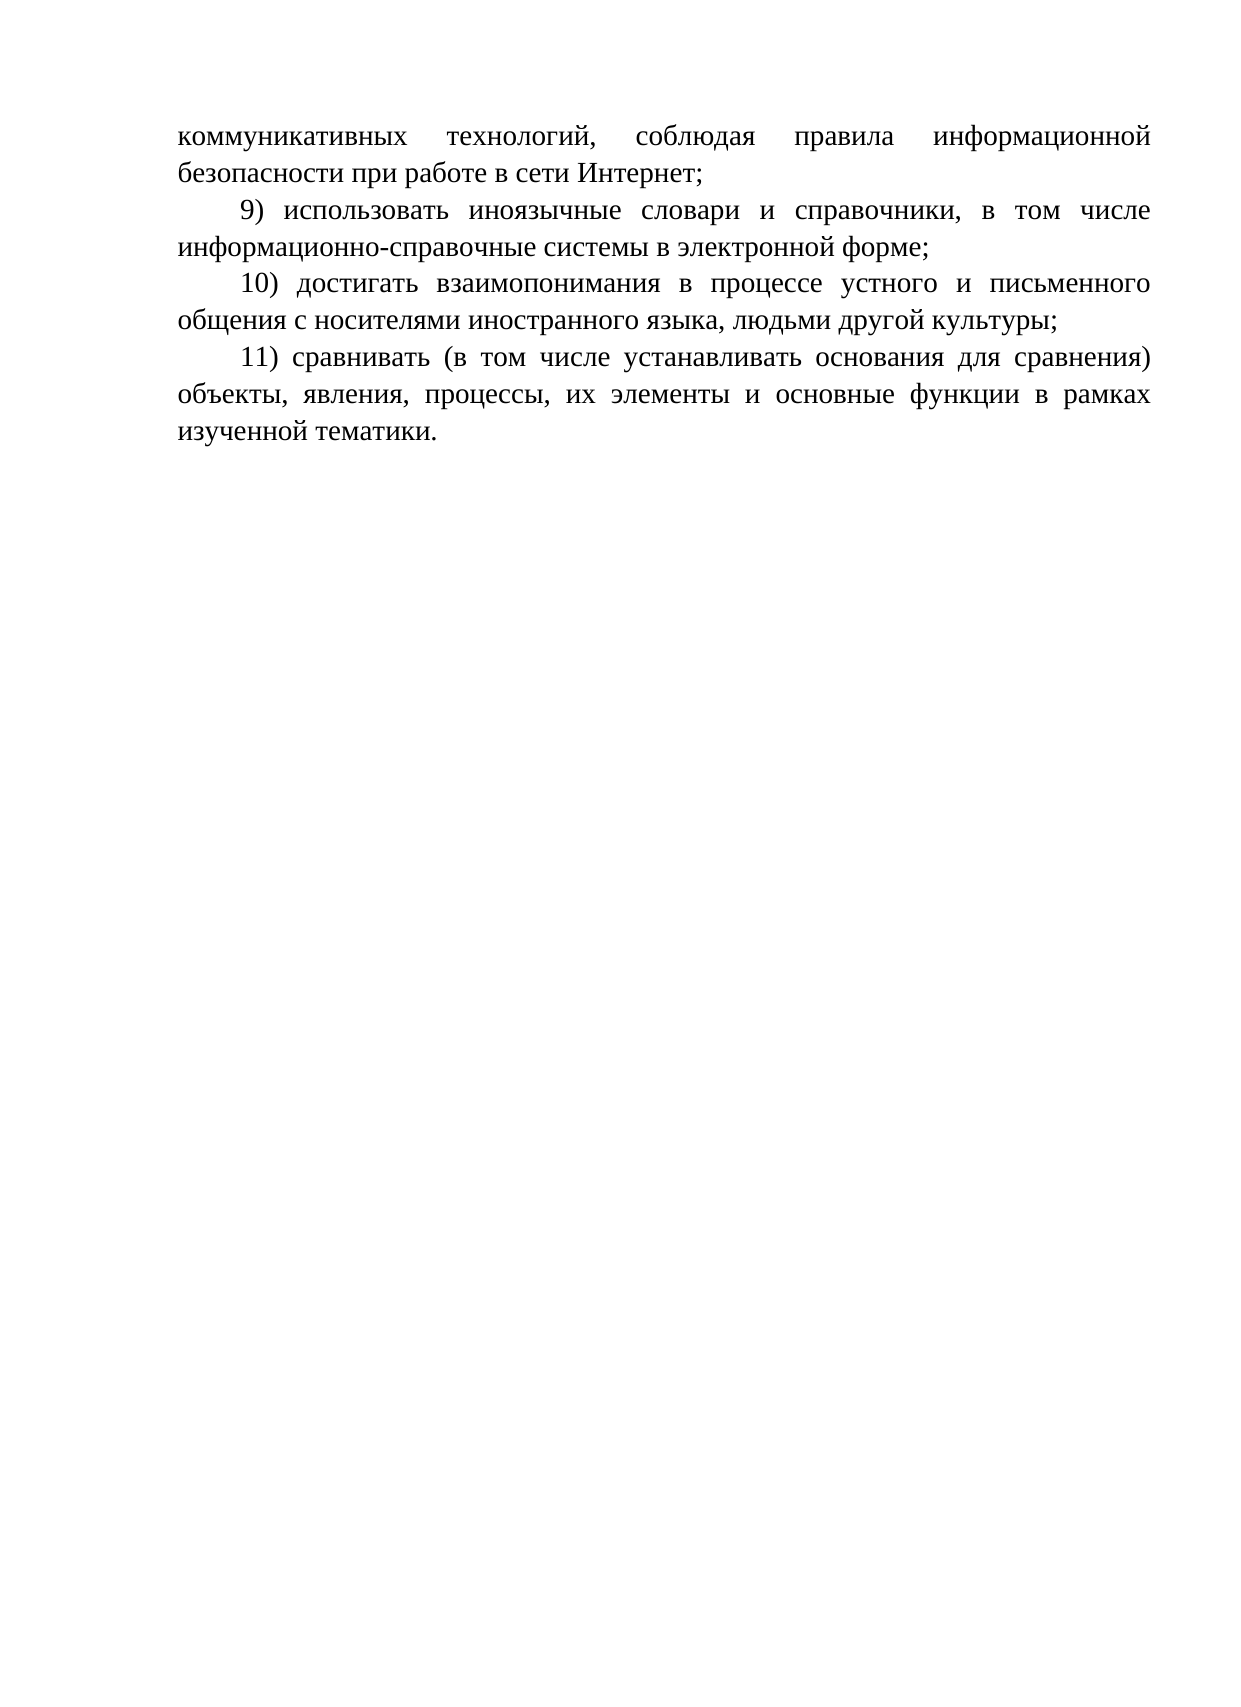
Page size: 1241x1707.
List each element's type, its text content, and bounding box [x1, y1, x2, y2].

text 9) использовать иноязычные словари и справочники, в том числе информационно-справочные системы в электронной форме; [177, 192, 1152, 262]
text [177, 118, 1152, 188]
text 11) сравнивать (в том числе устанавливать основания для сравнения) объекты, явления, процессы, их элементы и основные функции в рамках изученной тематики. [177, 339, 1152, 447]
text 10) достигать взаимопонимания в процессе устного и письменного общения с носителями иностранного языка, людьми другой культуры; [177, 266, 1152, 336]
